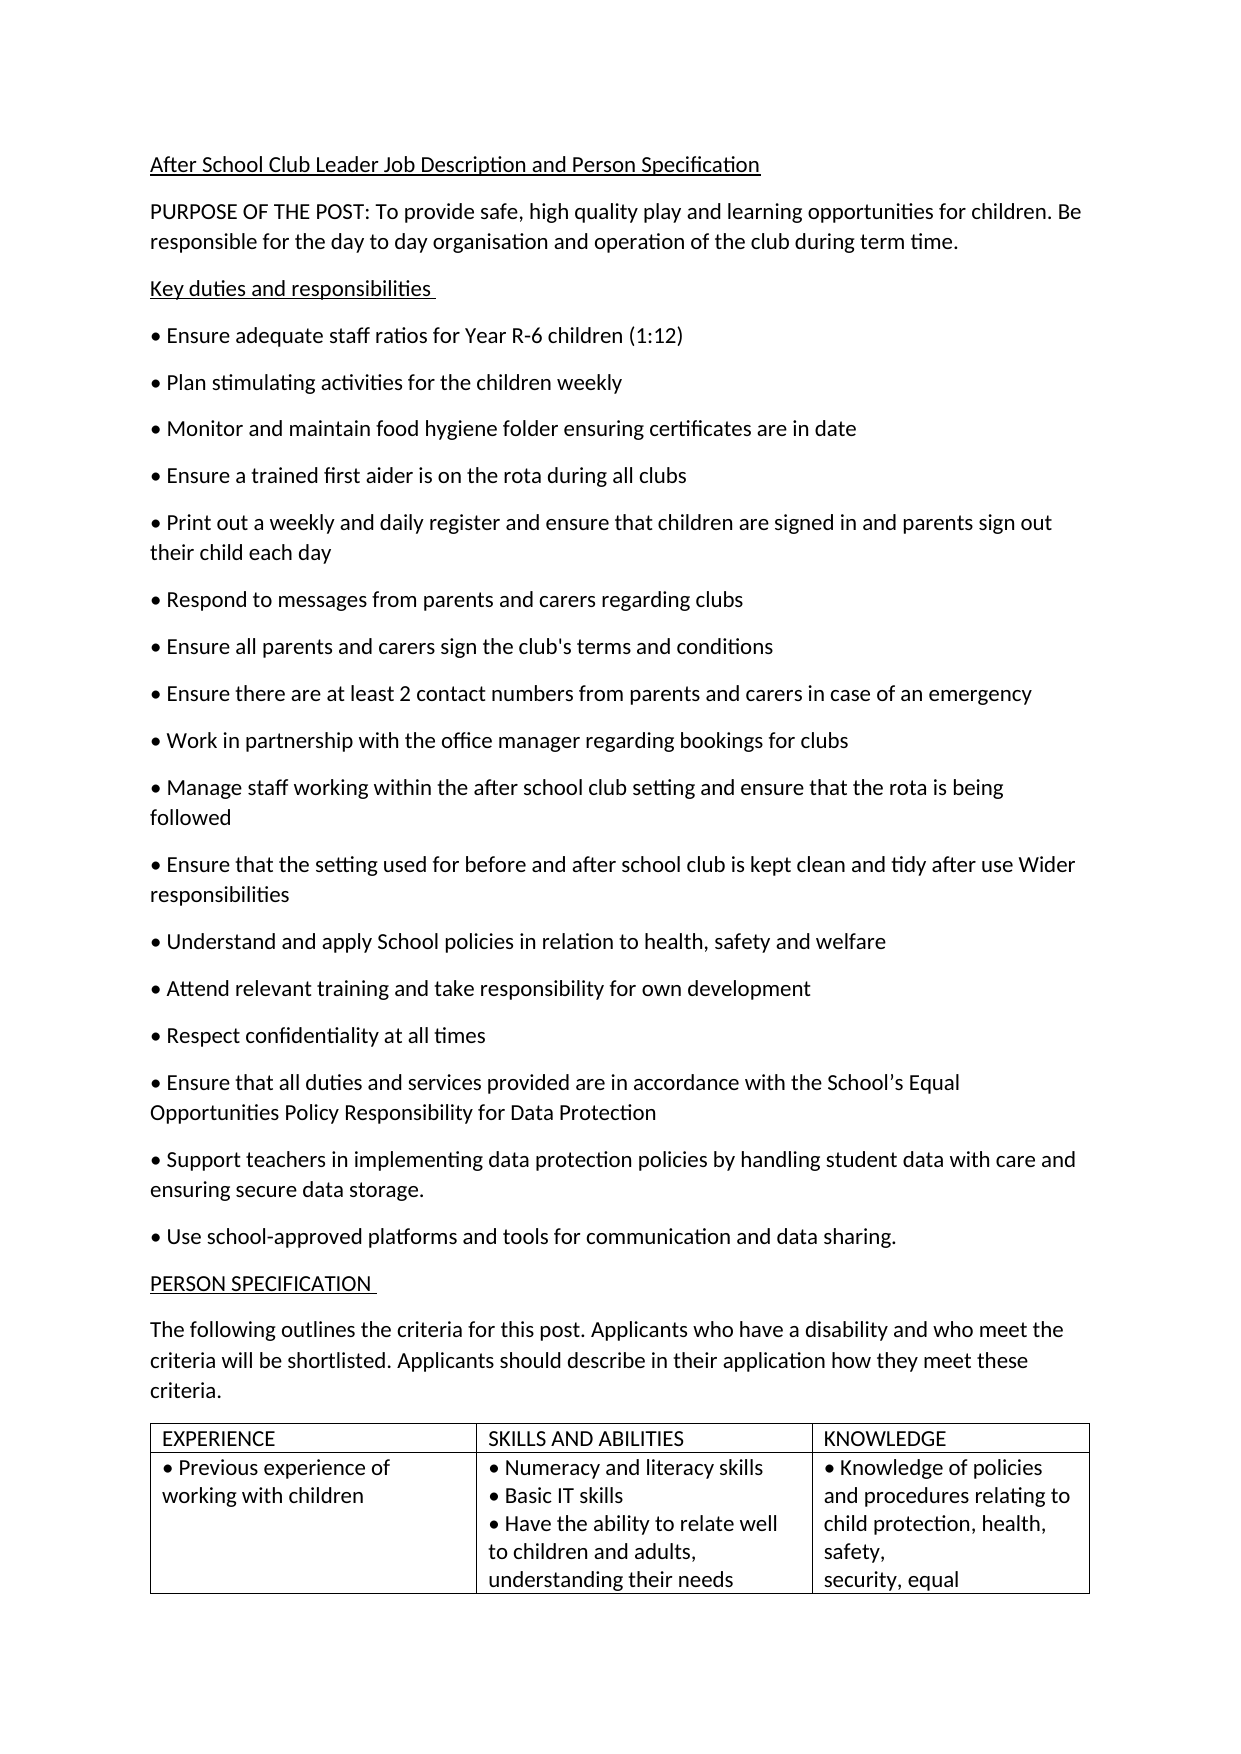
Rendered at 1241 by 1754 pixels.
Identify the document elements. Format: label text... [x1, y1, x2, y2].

text • Ensure that the setting used for before and after school club is kept clean and tidy after use Wider responsibilities [150, 850, 1090, 908]
text • Manage staff working within the after school club setting and ensure that the rota is being followed [150, 773, 1090, 831]
text • Plan stimulating activities for the children weekly [150, 368, 1090, 396]
text The following outlines the criteria for this post. Applicants who have a disability and who meet the criteria will be shortlisted. Applicants should describe in their application how they meet these criteria. [150, 1316, 1090, 1404]
text • Ensure a trained first aider is on the rota during all clubs [150, 461, 1090, 489]
text • Attend relevant training and take responsibility for own development [150, 974, 1090, 1002]
text PERSON SPECIFICATION [150, 1269, 1090, 1297]
text • Print out a weekly and daily register and ensure that children are signed in and parents sign out their child each day [150, 508, 1090, 567]
text • Ensure all parents and carers sign the club's terms and conditions [150, 632, 1090, 660]
table_header KNOWLEDGE [813, 1424, 1089, 1452]
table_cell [813, 1453, 1089, 1593]
table_header EXPERIENCE [151, 1424, 476, 1452]
text • Work in partnership with the office manager regarding bookings for clubs [150, 726, 1090, 754]
text • Use school-approved platforms and tools for communication and data sharing. [150, 1222, 1090, 1250]
text • Understand and apply School policies in relation to health, safety and welfare [150, 927, 1090, 955]
text • Monitor and maintain food hygiene folder ensuring certificates are in date [150, 414, 1090, 443]
text • Respect confidentiality at all times [150, 1021, 1090, 1049]
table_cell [477, 1453, 812, 1593]
text • Respond to messages from parents and carers regarding clubs [150, 585, 1090, 613]
text • Ensure there are at least 2 contact numbers from parents and carers in case of an emergency [150, 679, 1090, 707]
text PURPOSE OF THE POST: To provide safe, high quality play and learning opportunities for children. Be responsible for the day to day organisation and operation of the club during term time. [150, 197, 1090, 255]
text • Support teachers in implementing data protection policies by handling student data with care and ensuring secure data storage. [150, 1145, 1090, 1203]
text Key duties and responsibilities [150, 274, 1090, 302]
table_header SKILLS AND ABILITIES [477, 1424, 812, 1452]
text After School Club Leader Job Description and Person Specification [150, 150, 1090, 178]
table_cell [151, 1453, 476, 1593]
text • Ensure that all duties and services provided are in accordance with the School’s Equal Opportunities Policy Responsibility for Data Protection [150, 1068, 1090, 1126]
text • Ensure adequate staff ratios for Year R-6 children (1:12) [150, 321, 1090, 349]
